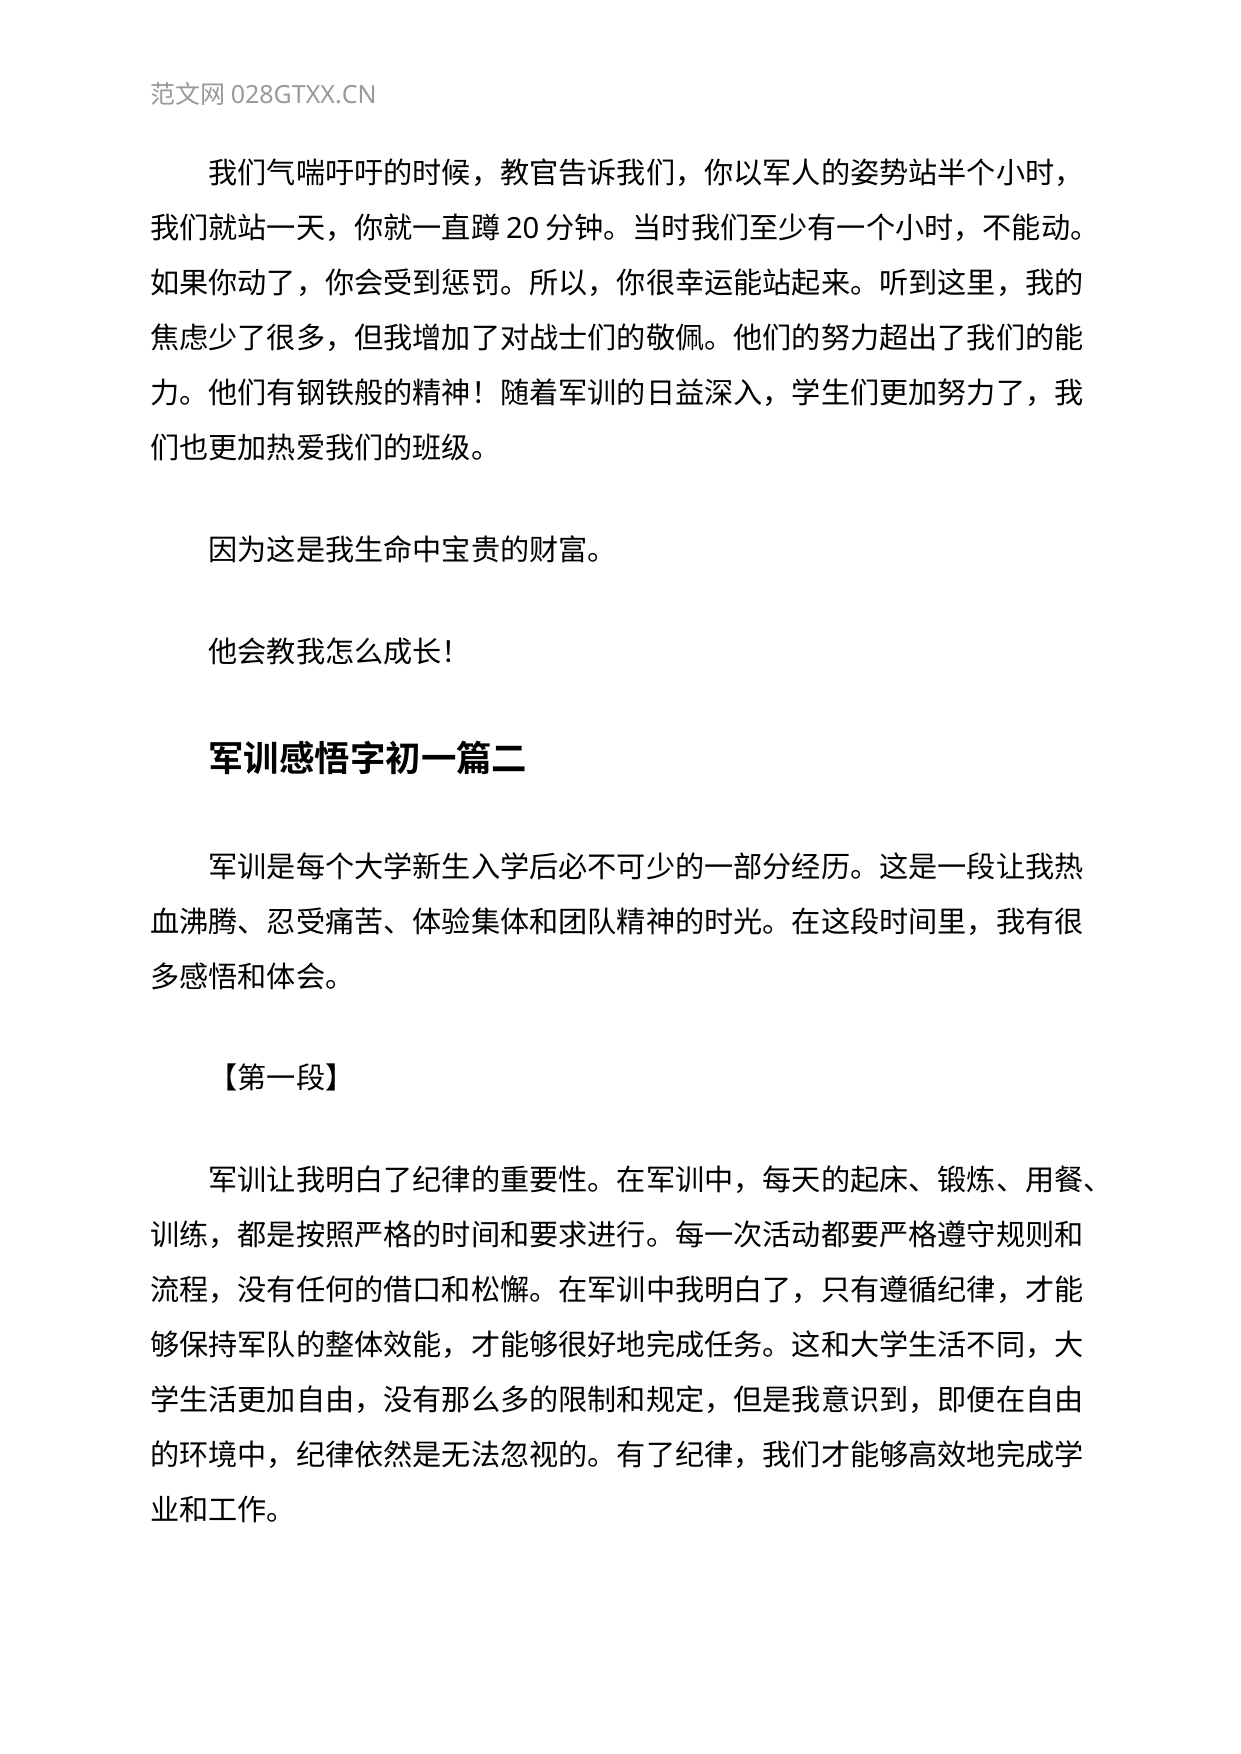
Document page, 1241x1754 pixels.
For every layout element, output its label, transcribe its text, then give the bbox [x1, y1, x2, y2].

text 军训是每个大学新生入学后必不可少的一部分经历。这是一段让我热血沸腾、忍受痛苦、体验集体和团队精神的时光。在这段时间里，我有很多感悟和体会。 [150, 843, 1090, 995]
text 我们气喘吁吁的时候，教官告诉我们，你以军人的姿势站半个小时，我们就站一天，你就一直蹲20分钟。当时我们至少有一个小时，不能动。如果你动了，你会受到惩罚。所以，你很幸运能站起来。听到这里，我的焦虑少了很多，但我增加了对战士们的敬佩。他们的努力超出了我们的能力。他们有钢铁般的精神！随着军训的日益深入，学生们更加努力了，我们也更加热爱我们的班级。 [150, 150, 1090, 467]
text 他会教我怎么成长！ [150, 628, 1090, 670]
text 【第一段】 [150, 1055, 1090, 1097]
text 军训感悟字初一篇二 [150, 730, 1090, 781]
text 因为这是我生命中宝贵的财富。 [150, 526, 1090, 569]
text 军训让我明白了纪律的重要性。在军训中，每天的起床、锻炼、用餐、训练，都是按照严格的时间和要求进行。每一次活动都要严格遵守规则和流程，没有任何的借口和松懈。在军训中我明白了，只有遵循纪律，才能够保持军队的整体效能，才能够很好地完成任务。这和大学生活不同，大学生活更加自由，没有那么多的限制和规定，但是我意识到，即便在自由的环境中，纪律依然是无法忽视的。有了纪律，我们才能够高效地完成学业和工作。 [150, 1157, 1090, 1528]
